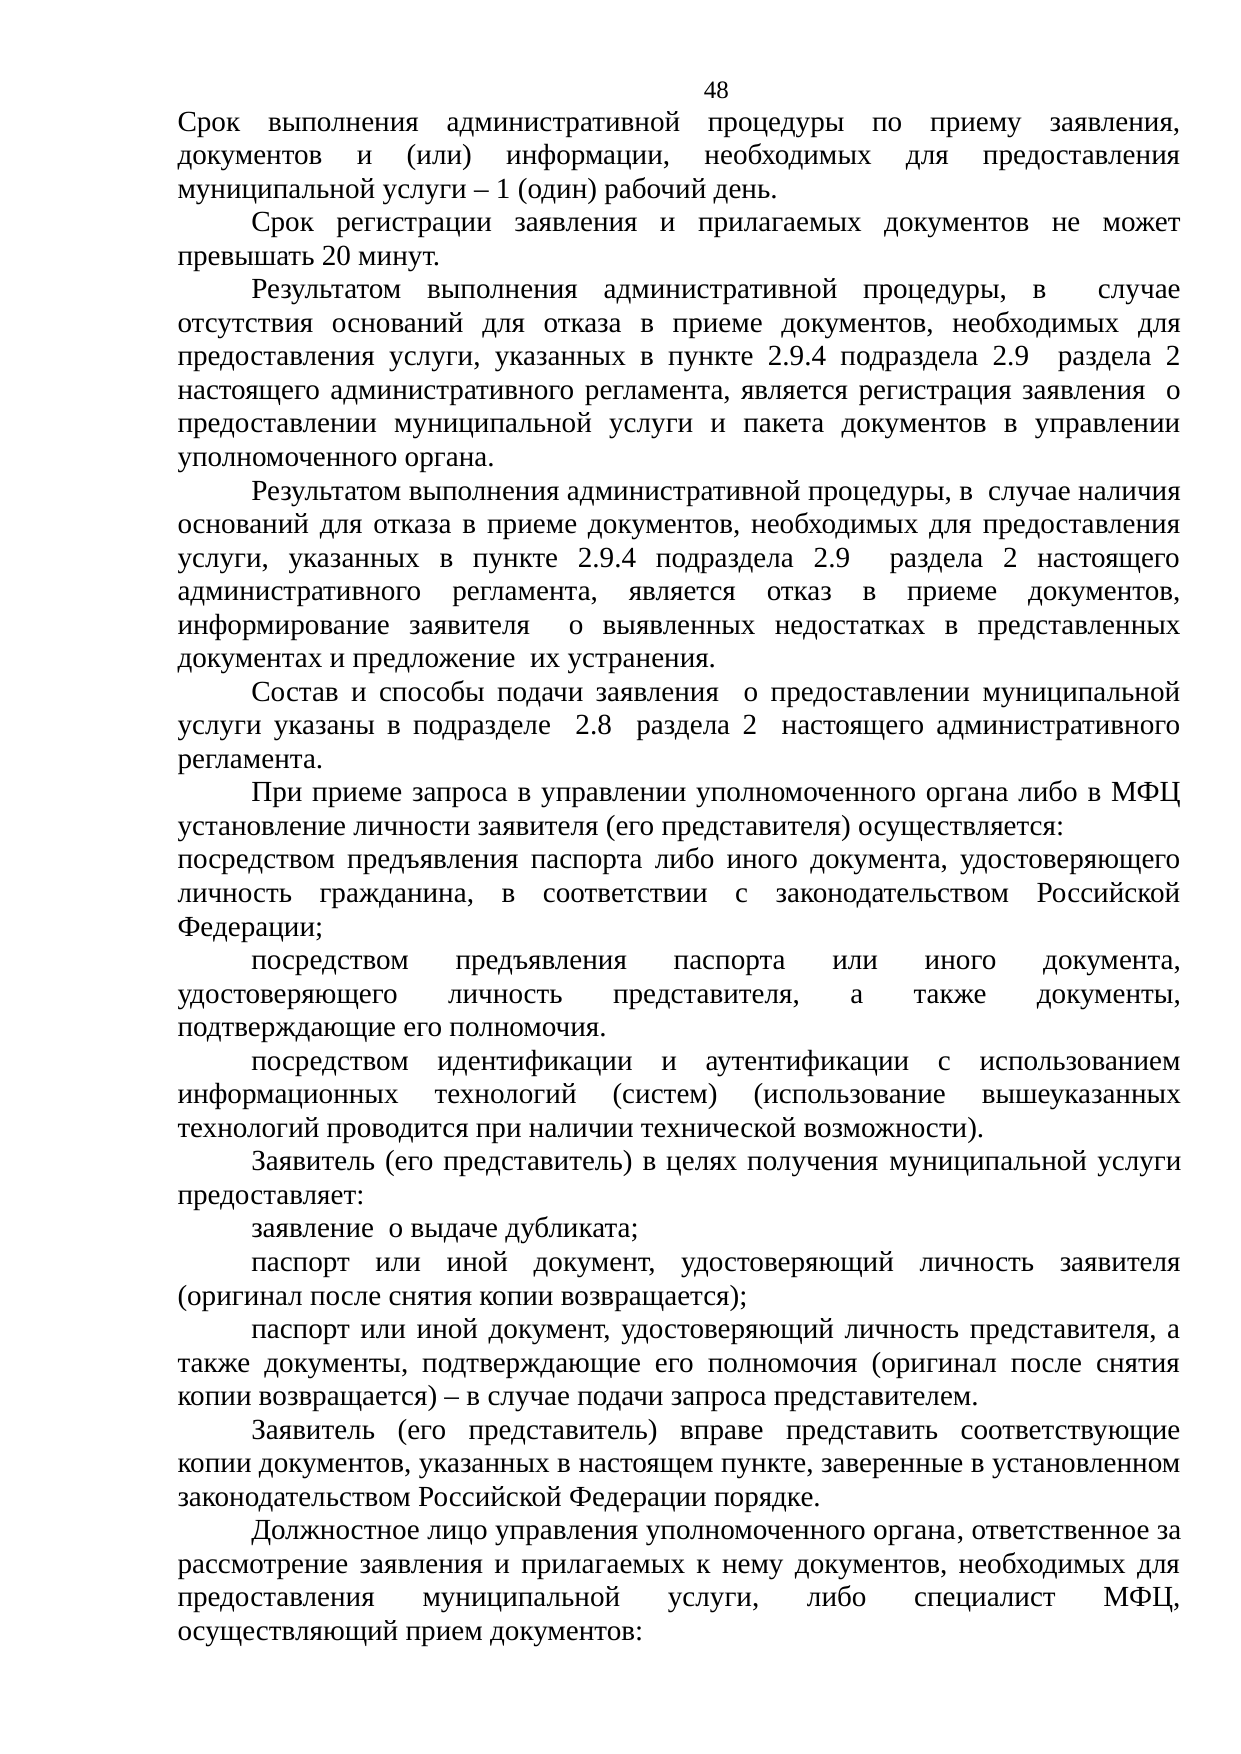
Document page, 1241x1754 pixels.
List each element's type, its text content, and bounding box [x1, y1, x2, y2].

text При приеме запроса в управлении уполномоченного органа либо в МФЦ установление личности заявителя (его представителя) осуществляется: [177, 774, 1181, 842]
title Должностное лицо управления уполномоченного органа, ответственное за рассмотрение заявления и прилагаемых к нему документов, необходимых для предоставления муниципальной услуги, либо специалист МФЦ, осуществляющий прием документов: [177, 1512, 1181, 1647]
text Срок регистрации заявления и прилагаемых документов не может превышать 20 минут. [177, 204, 1181, 271]
text Результатом выполнения административной процедуры, в случае отсутствия оснований для отказа в приеме документов, необходимых для предоставления услуги, указанных в пункте 2.9.4 подраздела 2.9 раздела 2 настоящего административного регламента, является регистрация заявления о предоставлении муниципальной услуги и пакета документов в управлении уполномоченного органа. [177, 271, 1181, 473]
text Состав и способы подачи заявления о предоставлении муниципальной услуги указаны в подразделе 2.8 раздела 2 настоящего административного регламента. [177, 674, 1181, 774]
text заявление о выдаче дубликата; [177, 1211, 1181, 1244]
text Заявитель (его представитель) в целях получения муниципальной услуги предоставляет: [177, 1143, 1181, 1211]
text посредством предъявления паспорта либо иного документа, удостоверяющего личность гражданина, в соответствии с законодательством Российской Федерации; [177, 842, 1181, 942]
text посредством предъявления паспорта или иного документа, удостоверяющего личность представителя, а также документы, подтверждающие его полномочия. [177, 942, 1181, 1043]
text паспорт или иной документ, удостоверяющий личность заявителя (оригинал после снятия копии возвращается); [177, 1244, 1181, 1311]
text паспорт или иной документ, удостоверяющий личность представителя, а также документы, подтверждающие его полномочия (оригинал после снятия копии возвращается) – в случае подачи запроса представителем. [177, 1311, 1181, 1412]
text посредством идентификации и аутентификации с использованием информационных технологий (систем) (использование вышеуказанных технологий проводится при наличии технической возможности). [177, 1043, 1181, 1143]
text Заявитель (его представитель) вправе представить соответствующие копии документов, указанных в настоящем пункте, заверенные в установленном законодательством Российской Федерации порядке. [177, 1412, 1181, 1512]
text Результатом выполнения административной процедуры, в случае наличия оснований для отказа в приеме документов, необходимых для предоставления услуги, указанных в пункте 2.9.4 подраздела 2.9 раздела 2 настоящего административного регламента, является отказ в приеме документов, информирование заявителя о выявленных недостатках в представленных документах и предложение их устранения. [177, 473, 1181, 674]
text Срок выполнения административной процедуры по приему заявления, документов и (или) информации, необходимых для предоставления муниципальной услуги – 1 (один) рабочий день. [177, 104, 1181, 204]
